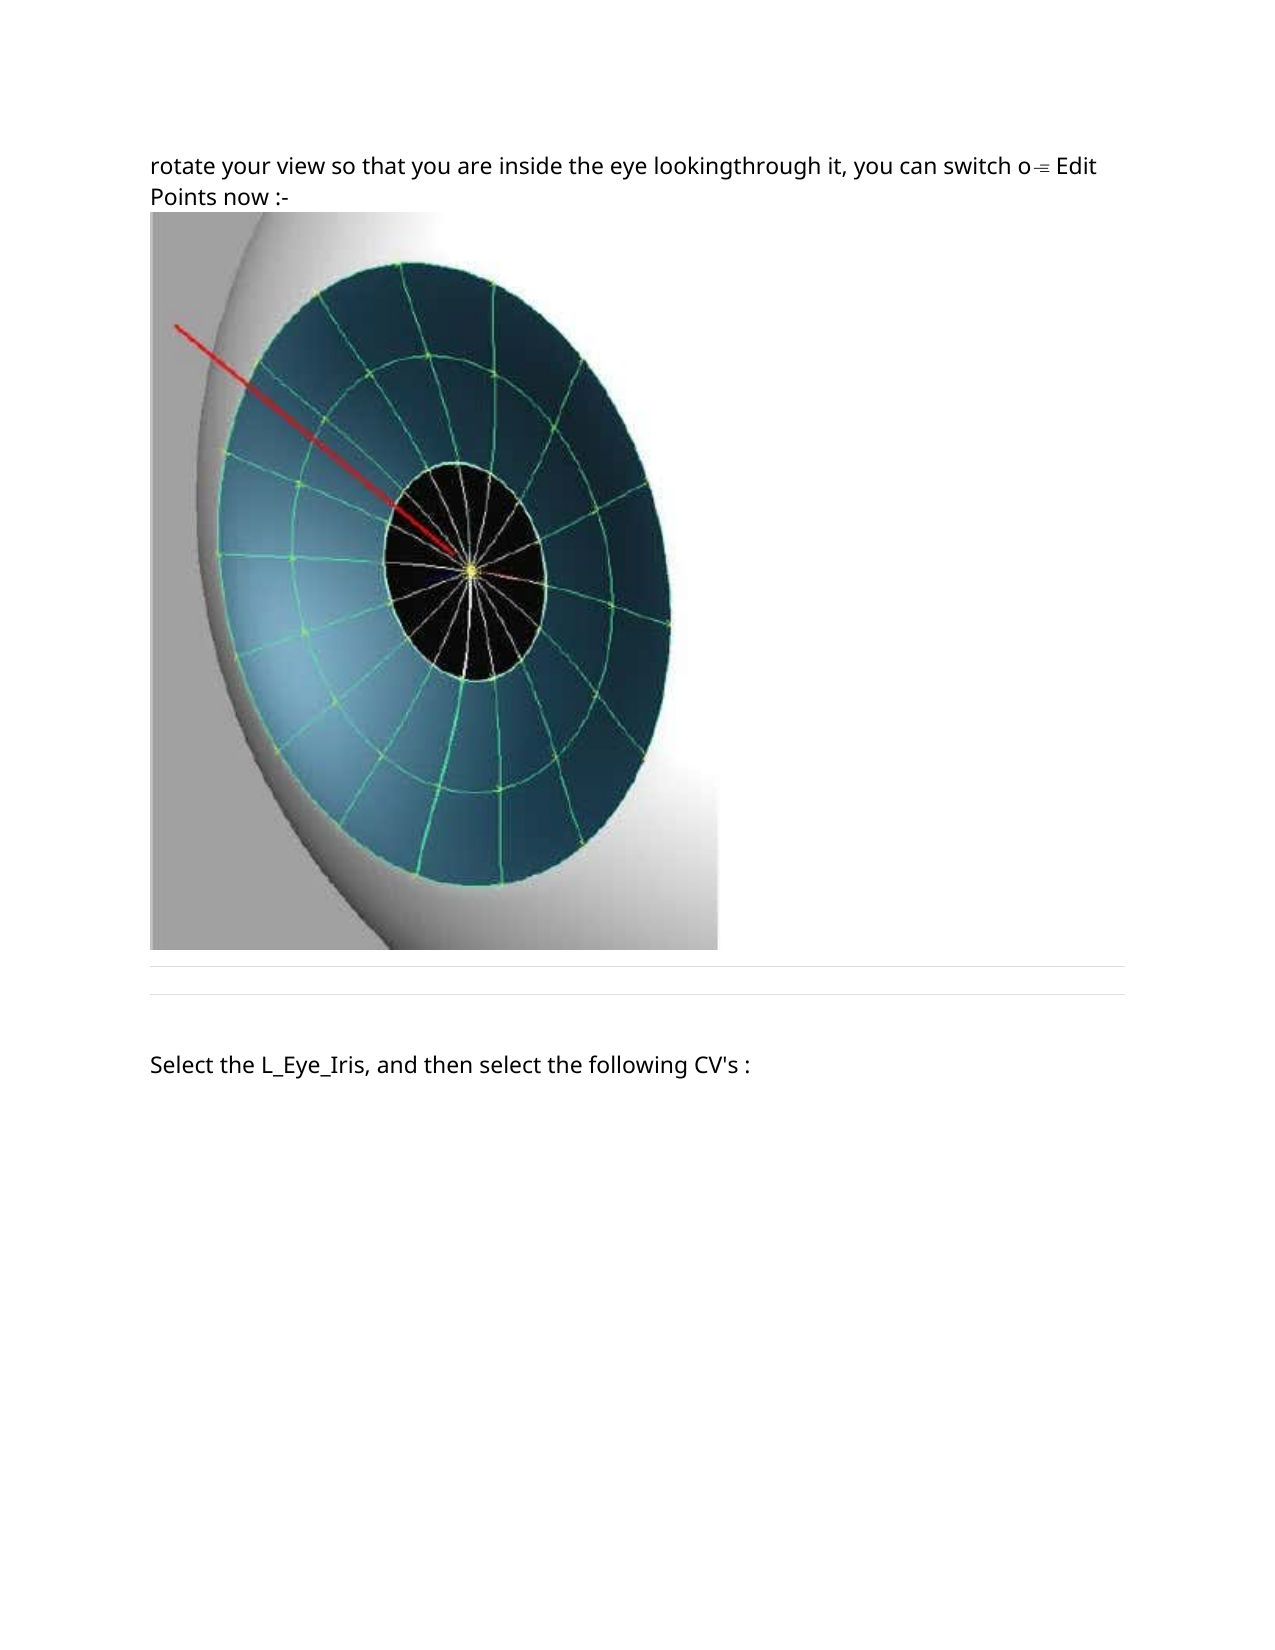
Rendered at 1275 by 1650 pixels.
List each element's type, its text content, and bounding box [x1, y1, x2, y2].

picture [150, 212, 721, 950]
text Select the L_Eye_Iris, and then select the following CV's : [150, 1049, 1125, 1080]
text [150, 150, 1125, 212]
